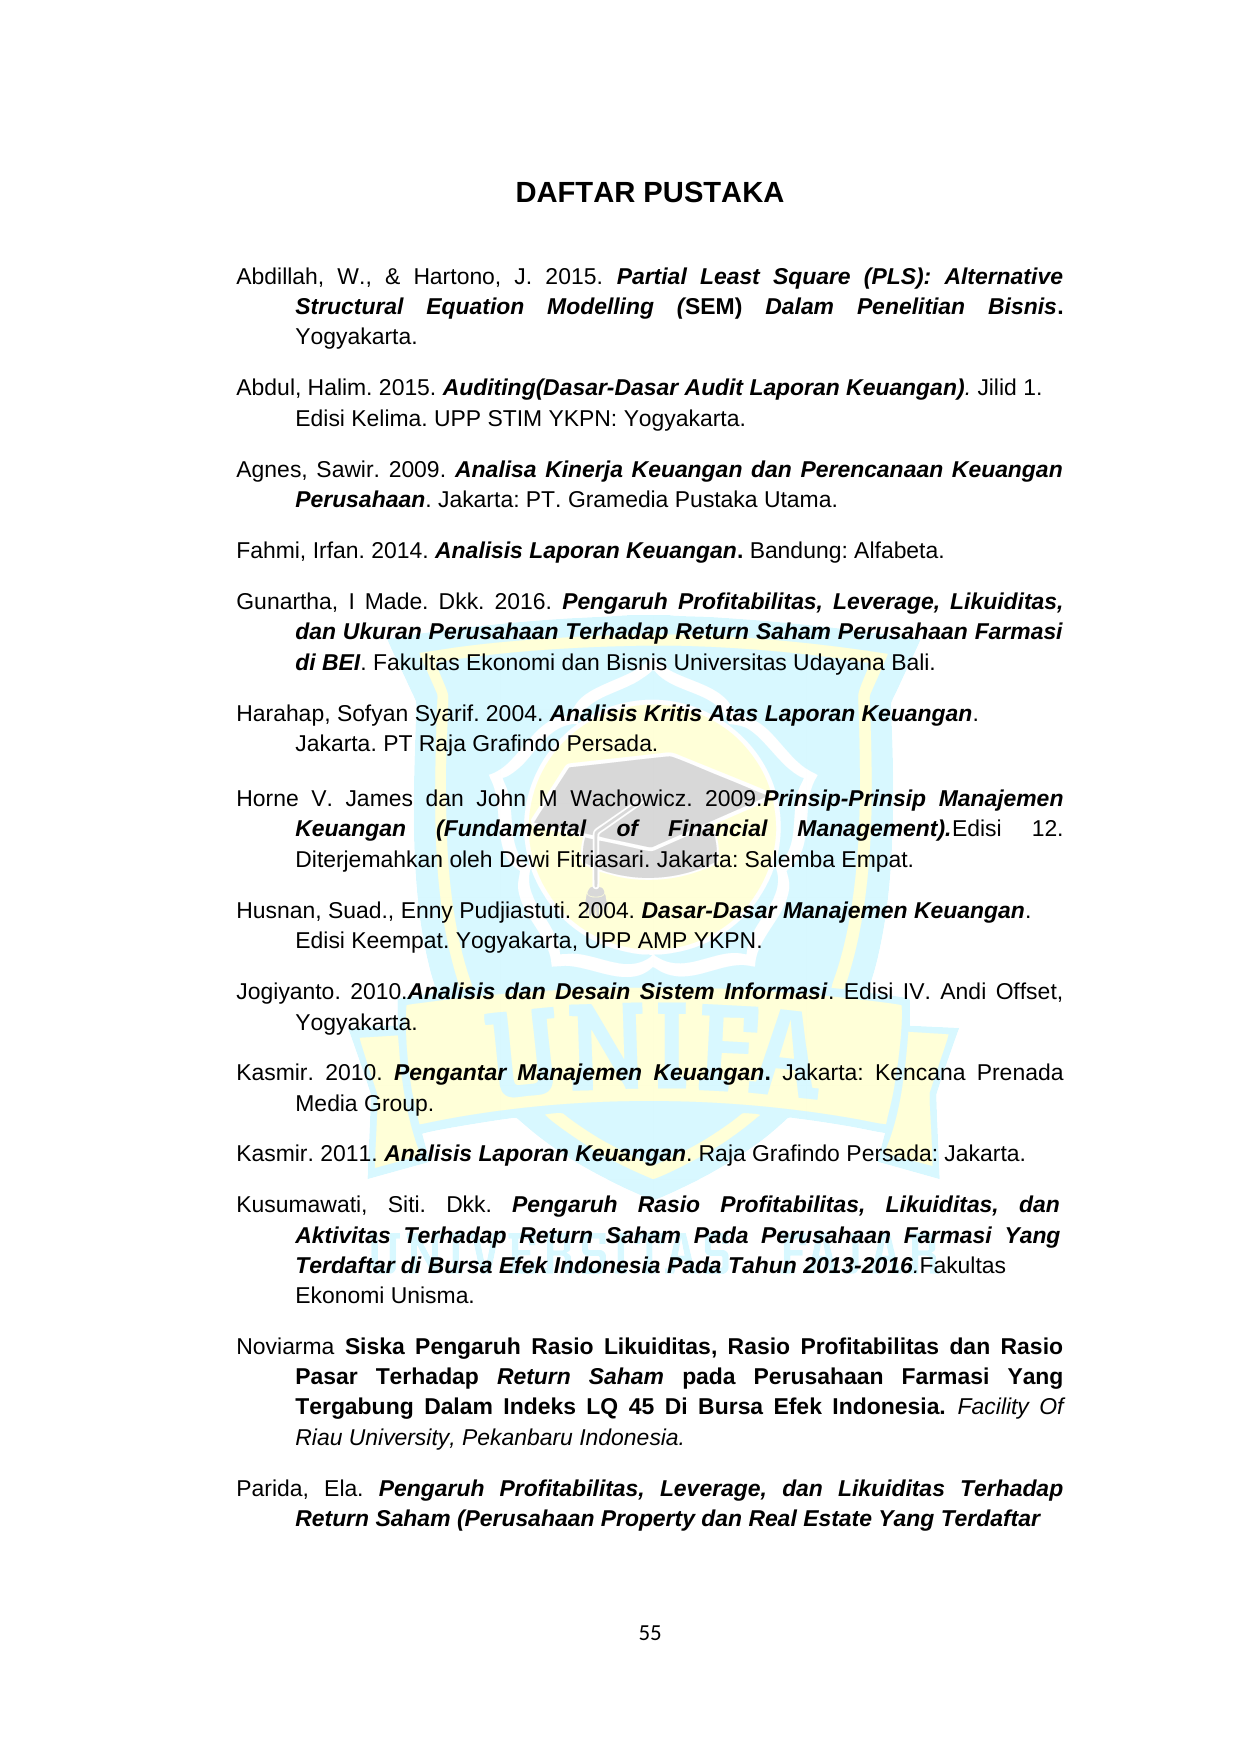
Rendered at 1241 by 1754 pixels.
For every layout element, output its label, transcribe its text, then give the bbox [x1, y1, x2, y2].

text Terdaftar di Bursa Efek Indonesia Pada Tahun 2013-2016.Fakultas Ekonomi Unisma. [295, 1252, 1061, 1308]
text 55 [513, 1618, 786, 1646]
subtitle Aktivitas Terhadap Return Saham Pada Perusahaan Farmasi Yang [295, 1223, 1132, 1248]
text Jakarta. PT Raja Grafindo Persada. [295, 730, 1132, 756]
text Kasmir. 2011. Analisis Laporan Keuangan. Raja Grafindo Persada: Jakarta. Kusumawati, Siti. Dkk. Pengaruh Rasio Profitabilitas, Likuiditas, dan [236, 1121, 1132, 1223]
text Fahmi, Irfan. 2014. Analisis Laporan Keuangan. Bandung: Alfabeta. [236, 537, 1132, 563]
text Edisi Kelima. UPP STIM YKPN: Yogyakarta. [295, 405, 1132, 431]
text Kasmir. 2010. Pengantar Manajemen Keuangan. Jakarta: Kencana Prenada Media Group. [236, 1059, 1063, 1116]
text Agnes, Sawir. 2009. Analisa Kinerja Keuangan dan Perencanaan Keuangan Perusahaan. Jakarta: PT. Gramedia Pustaka Utama. [236, 456, 1063, 512]
subtitle DAFTAR PUSTAKA [513, 175, 786, 208]
text Noviarma Siska Pengaruh Rasio Likuiditas, Rasio Profitabilitas dan Rasio Pasar Terhadap Return Saham pada Perusahaan Farmasi Yang Tergabung Dalam Indeks LQ 45 Di Bursa Efek Indonesia. Facility Of Riau University, Pekanbaru Indonesia. [236, 1333, 1063, 1450]
text Gunartha, I Made. Dkk. 2016. Pengaruh Profitabilitas, Leverage, Likuiditas, dan Ukuran Perusahaan Terhadap Return Saham Perusahaan Farmasi di BEI. Fakultas Ekonomi dan Bisnis Universitas Udayana Bali. [236, 588, 1063, 675]
text Edisi Keempat. Yogyakarta, UPP AMP YKPN. [295, 927, 1132, 953]
text Harahap, Sofyan Syarif. 2004. Analisis Kritis Atas Laporan Keuangan. [236, 699, 1132, 726]
text Abdillah, W., & Hartono, J. 2015. Partial Least Square (PLS): Alternative Structural Equation Modelling (SEM) Dalam Penelitian Bisnis. Yogyakarta. [236, 263, 1063, 349]
text Jogiyanto. 2010.Analisis dan Desain Sistem Informasi. Edisi IV. Andi Offset, Yogyakarta. [236, 978, 1063, 1035]
text Husnan, Suad., Enny Pudjiastuti. 2004. Dasar-Dasar Manajemen Keuangan. [236, 897, 1132, 923]
text Abdul, Halim. 2015. Auditing(Dasar-Dasar Audit Laporan Keuangan). Jilid 1. [236, 374, 1132, 401]
text Horne V. James dan John M Wachowicz. 2009.Prinsip-Prinsip Manajemen Keuangan (Fundamental of Financial Management).Edisi 12. Diterjemahkan oleh Dewi Fitriasari. Jakarta: Salemba Empat. [236, 785, 1063, 872]
subtitle Parida, Ela. Pengaruh Profitabilitas, Leverage, dan Likuiditas Terhadap Return Saham (Perusahaan Property dan Real Estate Yang Terdaftar [236, 1475, 1063, 1531]
